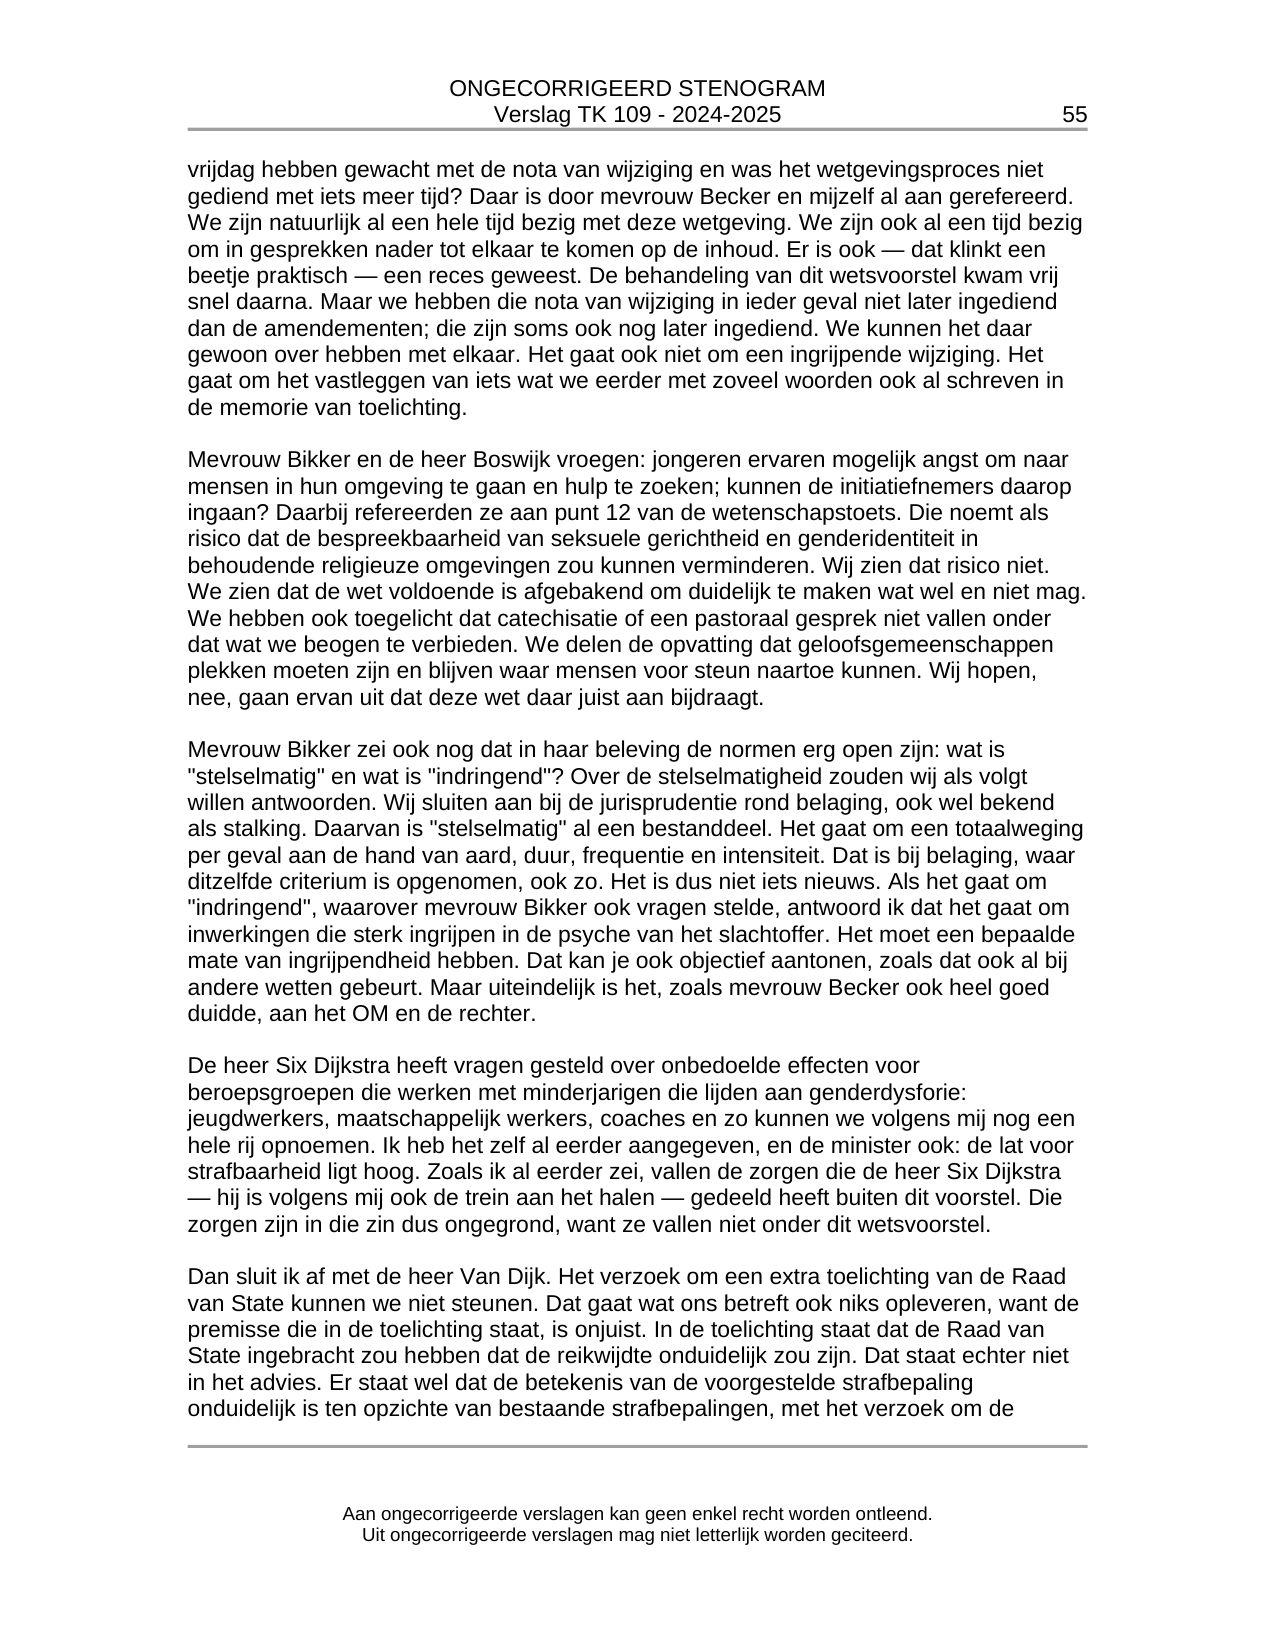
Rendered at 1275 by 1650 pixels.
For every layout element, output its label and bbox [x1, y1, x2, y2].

text [187, 156, 1087, 1421]
